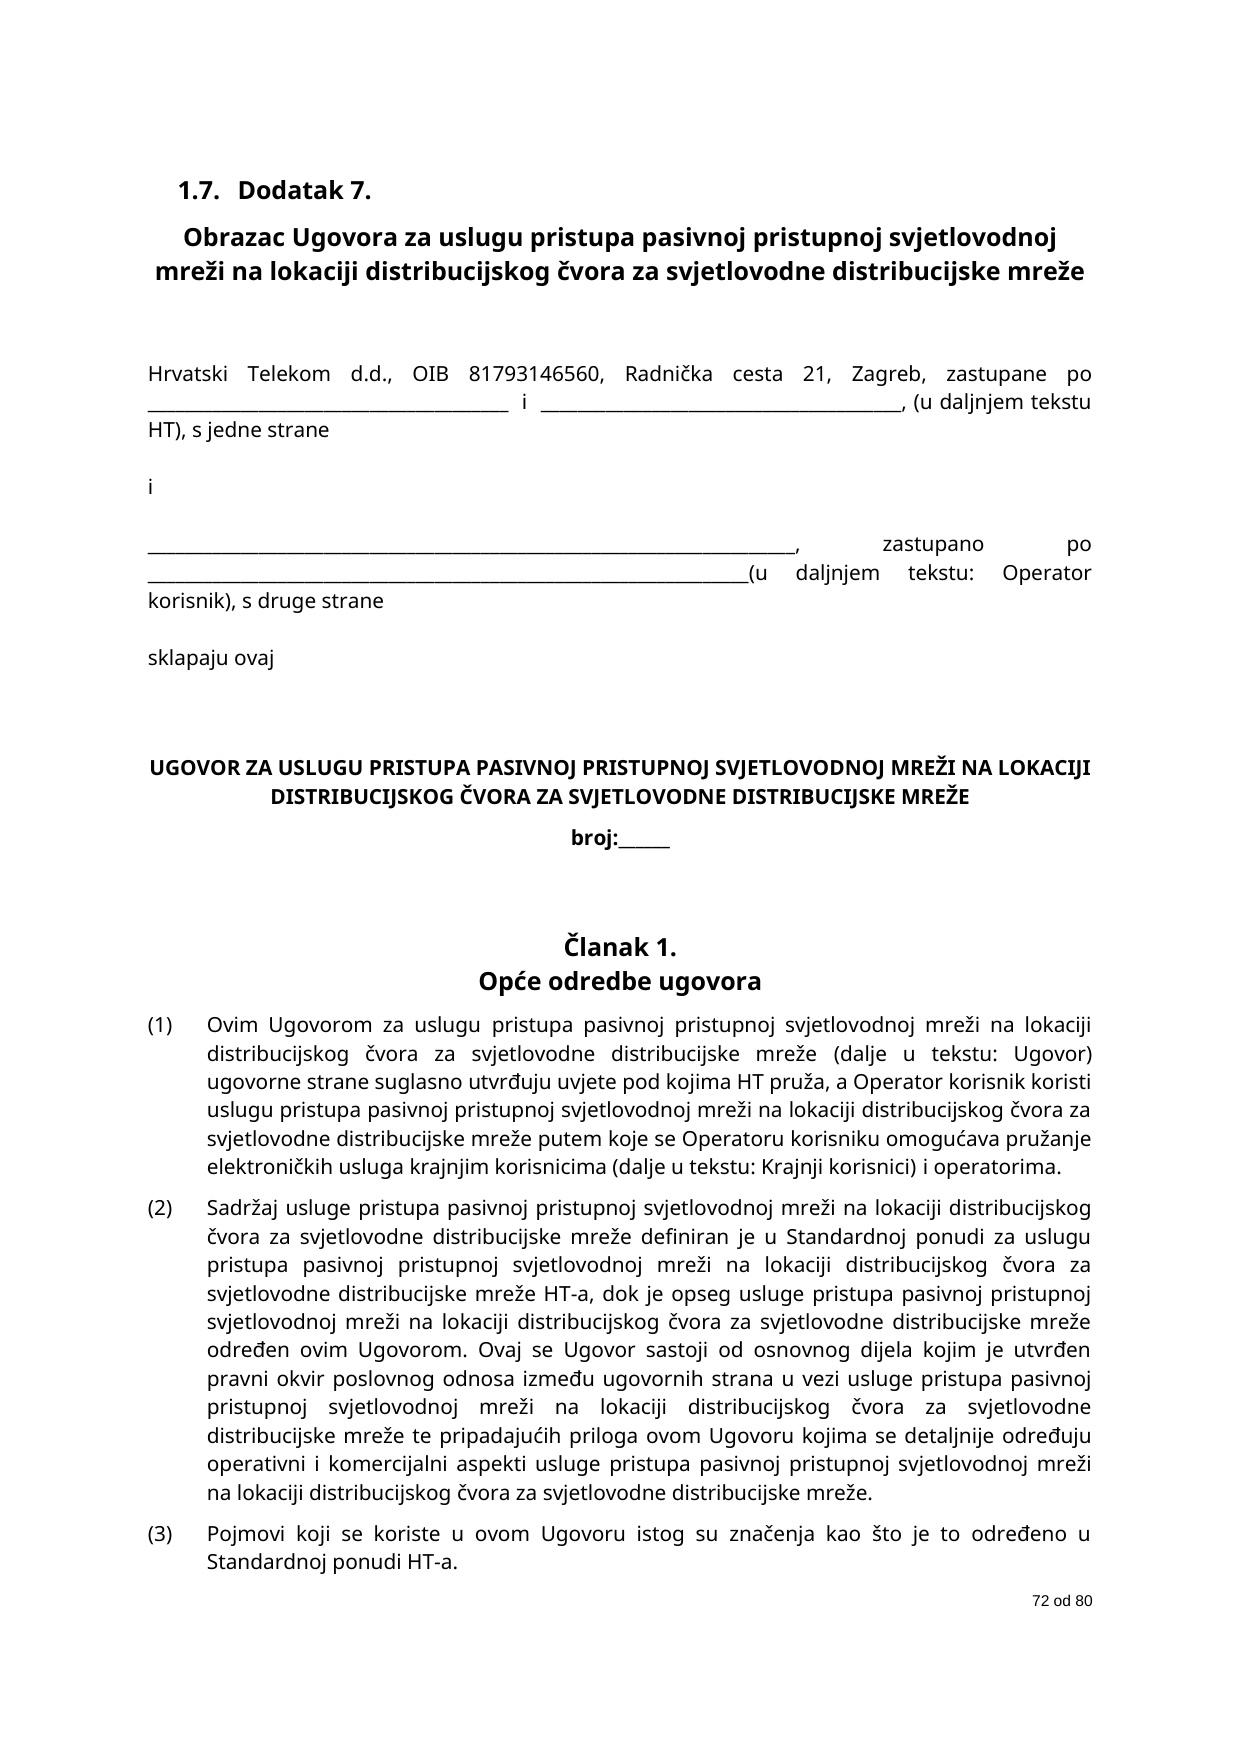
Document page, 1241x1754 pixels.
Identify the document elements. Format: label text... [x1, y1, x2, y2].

text Članak 1. [148, 930, 1093, 964]
text broj:______ [148, 823, 1093, 851]
text Hrvatski Telekom d.d., OIB 81793146560, Radnička cesta 21, Zagreb, zastupane po _______________________________________ i _______________________________________, (u daljnjem tekstu HT), s jedne strane [148, 359, 1093, 444]
text ______________________________________________________________________, zastupano po _________________________________________________________________(u daljnjem tekstu: Operator korisnik), s druge strane [148, 529, 1093, 615]
text (2) Sadržaj usluge pristupa pasivnoj pristupnoj svjetlovodnoj mreži na lokaciji distribucijskog čvora za svjetlovodne distribucijske mreže definiran je u Standardnoj ponudi za uslugu pristupa pasivnoj pristupnoj svjetlovodnoj mreži na lokaciji distribucijskog čvora za svjetlovodne distribucijske mreže HT-a, dok je opseg usluge pristupa pasivnoj pristupnoj svjetlovodnoj mreži na lokaciji distribucijskog čvora za svjetlovodne distribucijske mreže određen ovim Ugovorom. Ovaj se Ugovor sastoji od osnovnog dijela kojim je utvrđen pravni okvir poslovnog odnosa između ugovornih strana u vezi usluge pristupa pasivnoj pristupnoj svjetlovodnoj mreži na lokaciji distribucijskog čvora za svjetlovodne distribucijske mreže te pripadajućih priloga ovom Ugovoru kojima se detaljnije određuju operativni i komercijalni aspekti usluge pristupa pasivnoj pristupnoj svjetlovodnoj mreži na lokaciji distribucijskog čvora za svjetlovodne distribucijske mreže. [148, 1193, 1093, 1506]
text UGOVOR ZA USLUGU PRISTUPA PASIVNOJ PRISTUPNOJ SVJETLOVODNOJ MREŽI NA LOKACIJI DISTRIBUCIJSKOG ČVORA ZA SVJETLOVODNE DISTRIBUCIJSKE MREŽE [148, 753, 1093, 810]
text i [148, 472, 1093, 501]
text Obrazac Ugovora za uslugu pristupa pasivnoj pristupnoj svjetlovodnoj mreži na lokaciji distribucijskog čvora za svjetlovodne distribucijske mreže [148, 219, 1093, 287]
text (1) Ovim Ugovorom za uslugu pristupa pasivnoj pristupnoj svjetlovodnoj mreži na lokaciji distribucijskog čvora za svjetlovodne distribucijske mreže (dalje u tekstu: Ugovor) ugovorne strane suglasno utvrđuju uvjete pod kojima HT pruža, a Operator korisnik koristi uslugu pristupa pasivnoj pristupnoj svjetlovodnoj mreži na lokaciji distribucijskog čvora za svjetlovodne distribucijske mreže putem koje se Operatoru korisniku omogućava pružanje elektroničkih usluga krajnjim korisnicima (dalje u tekstu: Krajnji korisnici) i operatorima. [148, 1010, 1093, 1181]
subtitle Dodatak 7. [177, 173, 1093, 207]
text Opće odredbe ugovora [148, 964, 1093, 998]
text sklapaju ovaj [148, 643, 1093, 672]
text (3) Pojmovi koji se koriste u ovom Ugovoru istog su značenja kao što je to određeno u Standardnoj ponudi HT-a. [148, 1519, 1093, 1576]
